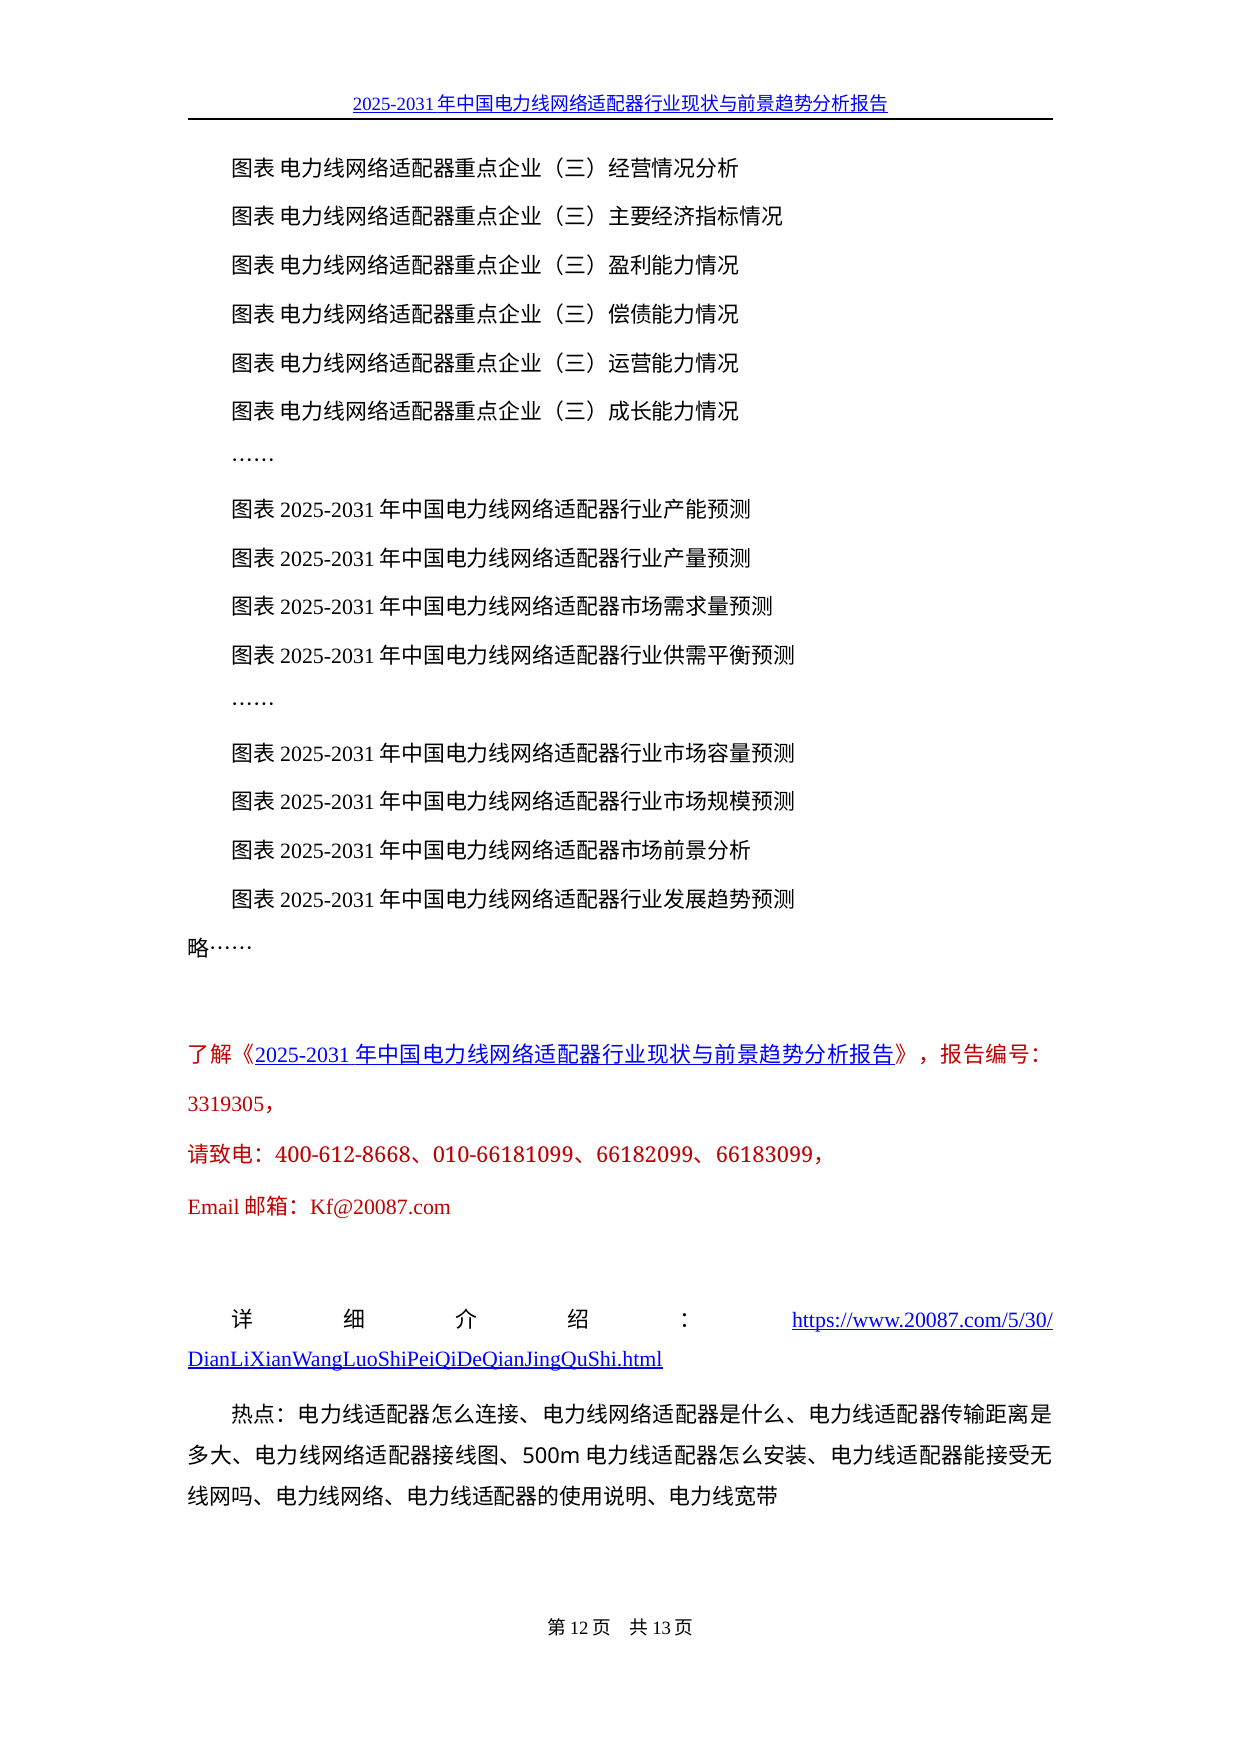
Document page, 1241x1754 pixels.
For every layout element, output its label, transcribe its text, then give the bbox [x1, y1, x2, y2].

text 热点：电力线适配器怎么连接、电力线网络适配器是什么、电力线适配器传输距离是多大、电力线网络适配器接线图、500m电力线适配器怎么安装、电力线适配器能接受无线网吗、电力线网络、电力线适配器的使用说明、电力线宽带 [187, 1397, 1053, 1511]
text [187, 150, 1053, 963]
text Email邮箱：Kf@20087.com [187, 1188, 1053, 1221]
text 了解《2025-2031年中国电力线网络适配器行业现状与前景趋势分析报告》，报告编号：3319305， [187, 1037, 1053, 1118]
text 请致电：400-612-8668、010-66181099、66182099、66183099， [187, 1137, 1053, 1169]
text 详细介绍：https://www.20087.com/5/30/DianLiXianWangLuoShiPeiQiDeQianJingQuShi.html [187, 1301, 1053, 1374]
